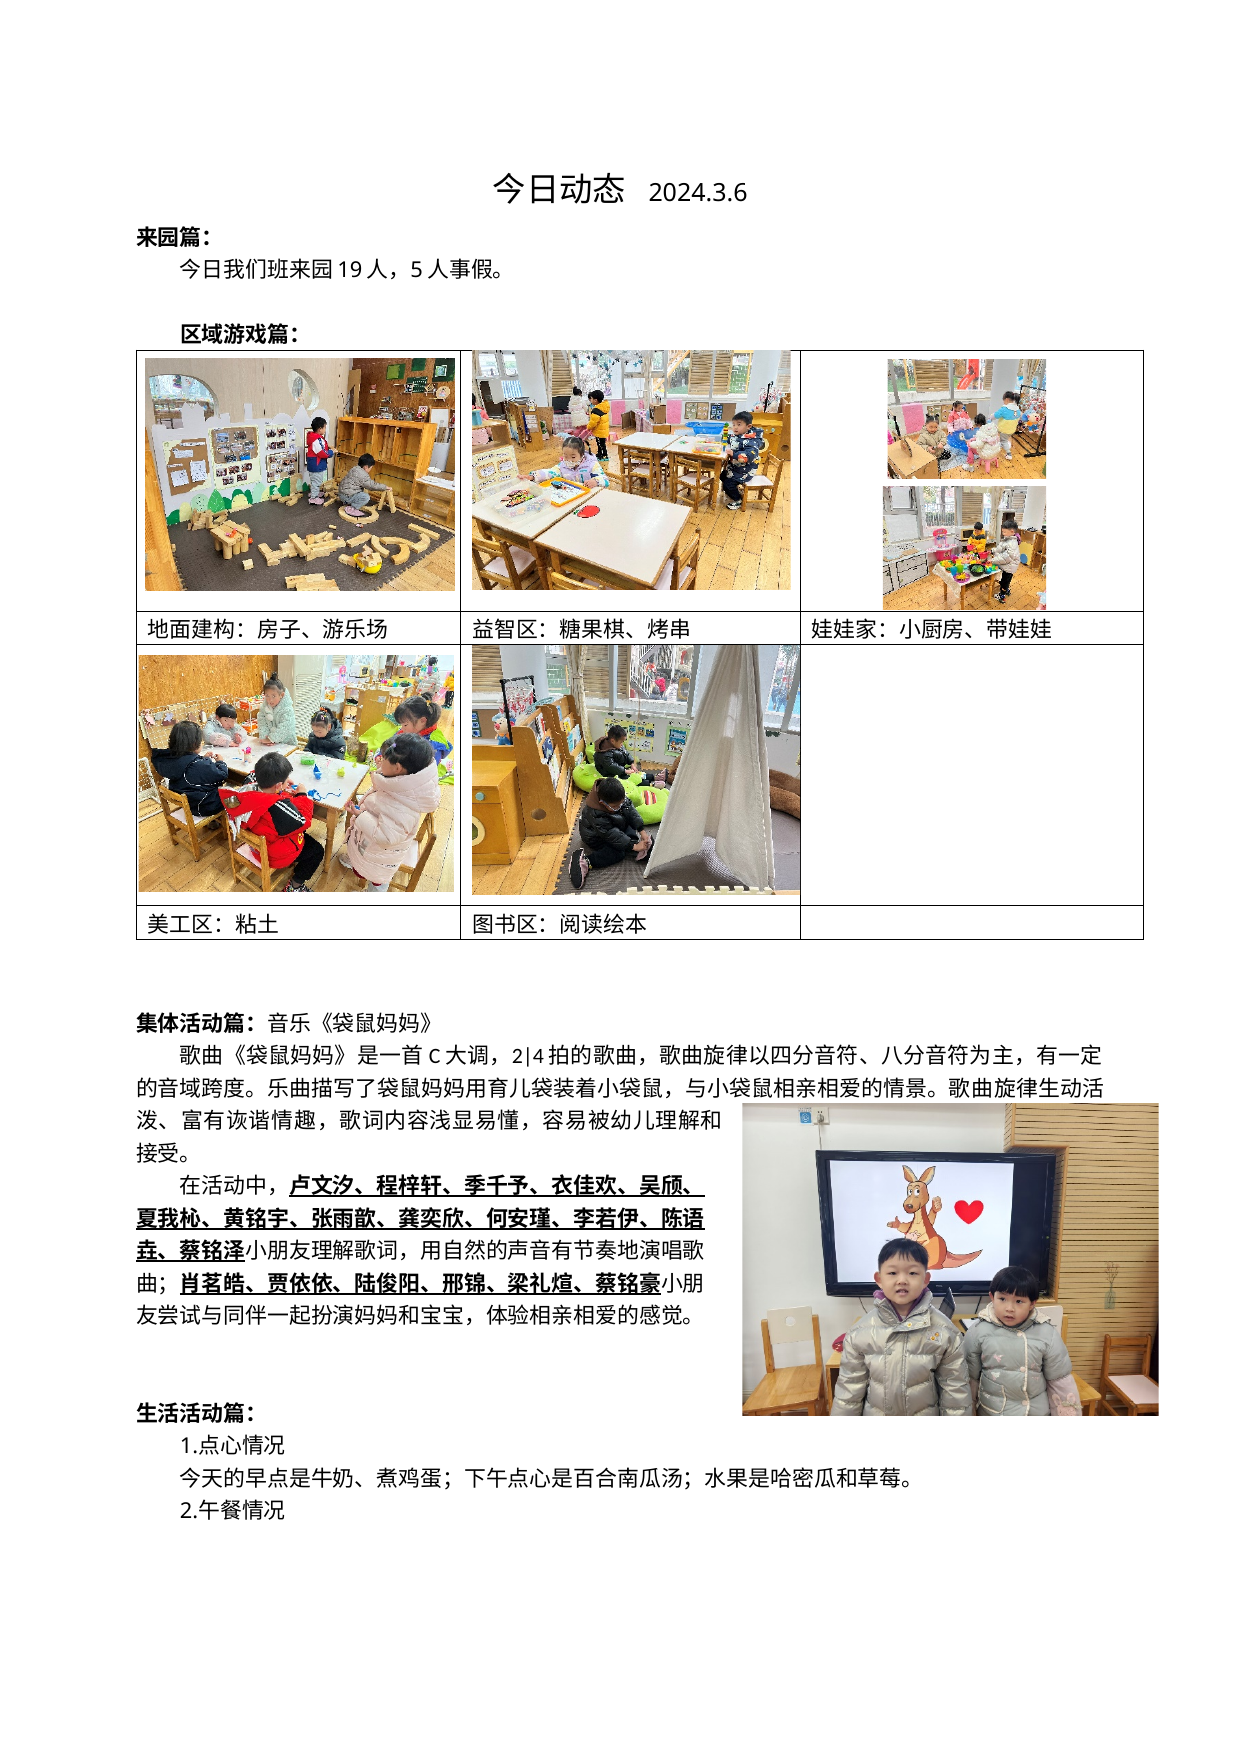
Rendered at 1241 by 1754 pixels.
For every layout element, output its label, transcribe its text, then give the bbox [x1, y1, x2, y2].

picture [138, 655, 454, 892]
picture [887, 359, 1047, 479]
table_cell 地面建构：房子、游乐场 [137, 612, 460, 644]
picture [742, 1103, 1159, 1416]
table_header [801, 351, 1143, 611]
table_cell 美工区：粘土 [137, 906, 460, 939]
text 今天的早点是牛奶、煮鸡蛋；下午点心是百合南瓜汤；水果是哈密瓜和草莓。 [136, 1460, 1104, 1493]
table_header [137, 351, 460, 611]
text 区域游戏篇： [136, 317, 1104, 349]
text 歌曲《袋鼠妈妈》是一首C大调，2|4拍的歌曲，歌曲旋律以四分音符、八分音符为主，有一定的音域跨度。乐曲描写了袋鼠妈妈用育儿袋装着小袋鼠，与小袋鼠相亲相爱的情景。歌曲旋律生动活泼、富有诙谐情趣，歌词内容浅显易懂，容易被幼儿理解和接受。 [136, 1038, 1104, 1168]
picture [472, 350, 791, 590]
text 今日我们班来园19人，5人事假。 [136, 252, 1104, 284]
text 在活动中，卢文汐、程梓轩、季千予、衣佳欢、吴颀、夏我杺、黄铭宇、张雨歆、龚奕欣、何安瑾、李若伊、陈语垚、蔡铭泽小朋友理解歌词，用自然的声音有节奏地演唱歌曲；肖茗皓、贾依依、陆俊阳、邢锦、梁礼煊、蔡铭豪小朋友尝试与同伴一起扮演妈妈和宝宝，体验相亲相爱的感觉。 [136, 1168, 742, 1330]
table_cell 益智区：糖果棋、烤串 [461, 612, 800, 644]
table_cell 娃娃家：小厨房、带娃娃 [801, 612, 1143, 644]
picture [882, 486, 1047, 610]
table_cell [801, 645, 1143, 905]
text 1.点心情况 [136, 1428, 1104, 1460]
table_cell [801, 906, 1143, 939]
table_header [461, 351, 800, 611]
table_cell [461, 645, 800, 905]
text 生活活动篇： [136, 1395, 1104, 1428]
text 2.午餐情况 [136, 1493, 1104, 1525]
picture [145, 358, 455, 591]
text 来园篇： [136, 219, 1104, 252]
text 集体活动篇：音乐《袋鼠妈妈》 [136, 1005, 1104, 1038]
picture [472, 645, 801, 895]
table_cell 图书区：阅读绘本 [461, 906, 800, 939]
text 今日动态 2024.3.6 [136, 154, 1104, 219]
table_cell [137, 645, 460, 905]
